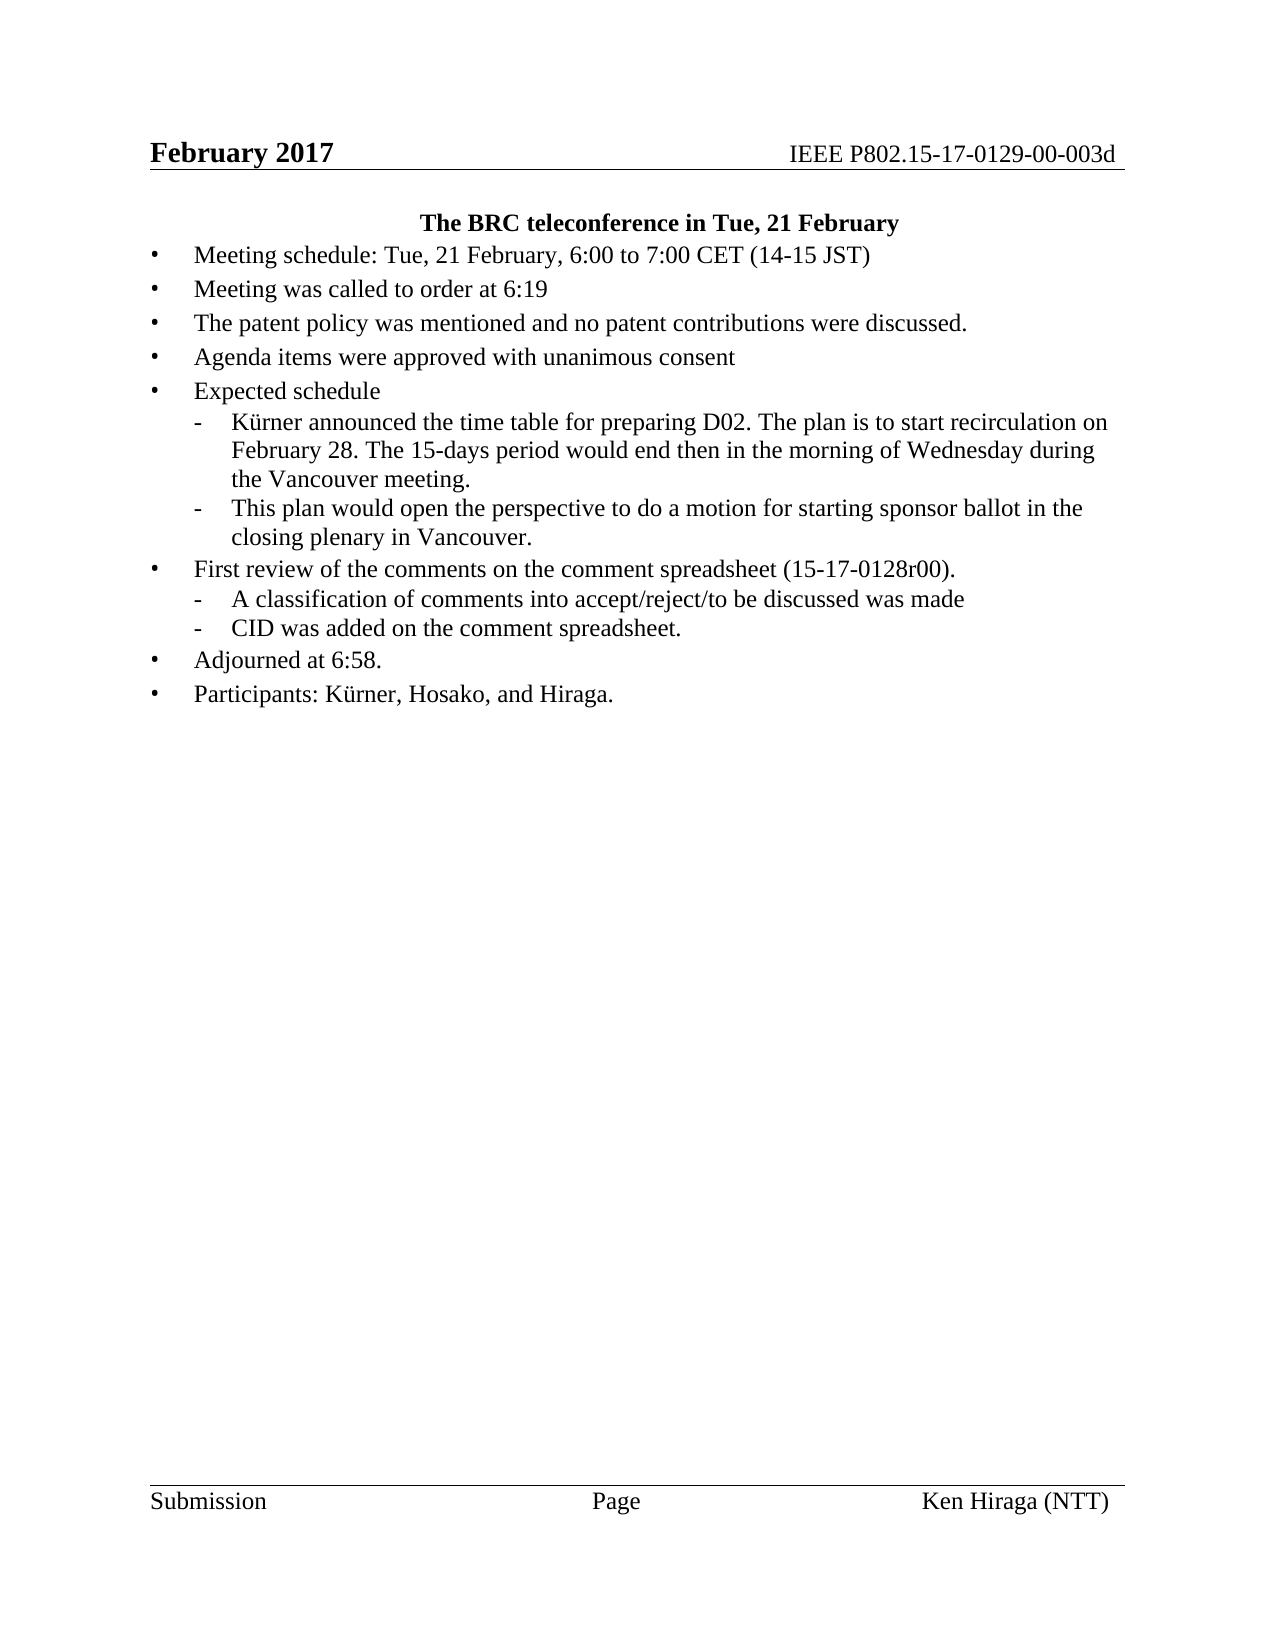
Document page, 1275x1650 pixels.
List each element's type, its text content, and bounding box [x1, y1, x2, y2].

list The BRC teleconference in Tue, 21 February [194, 208, 1125, 236]
list This plan would open the perspective to do a motion for starting sponsor ballot in the closing plenary in Vancouver. [194, 493, 1125, 550]
list CID was added on the comment spreadsheet. [194, 613, 1125, 642]
list First review of the comments on the comment spreadsheet (15-17-0128r00). [150, 550, 1125, 584]
list The patent policy was mentioned and no patent contributions were discussed. [150, 304, 1125, 338]
list Expected schedule [150, 373, 1125, 407]
list Participants: Kürner, Hosako, and Hiraga. [150, 676, 1125, 710]
list Agenda items were approved with unanimous consent [150, 338, 1125, 373]
list Kürner announced the time table for preparing D02. The plan is to start recirculation on February 28. The 15-days period would end then in the morning of Wednesday during the Vancouver meeting. [194, 407, 1125, 493]
list A classification of comments into accept/reject/to be discussed was made [194, 584, 1125, 613]
list Meeting was called to order at 6:19 [150, 270, 1125, 304]
list Meeting schedule: Tue, 21 February, 6:00 to 7:00 CET (14-15 JST) [150, 236, 1125, 270]
list Adjourned at 6:58. [150, 642, 1125, 676]
